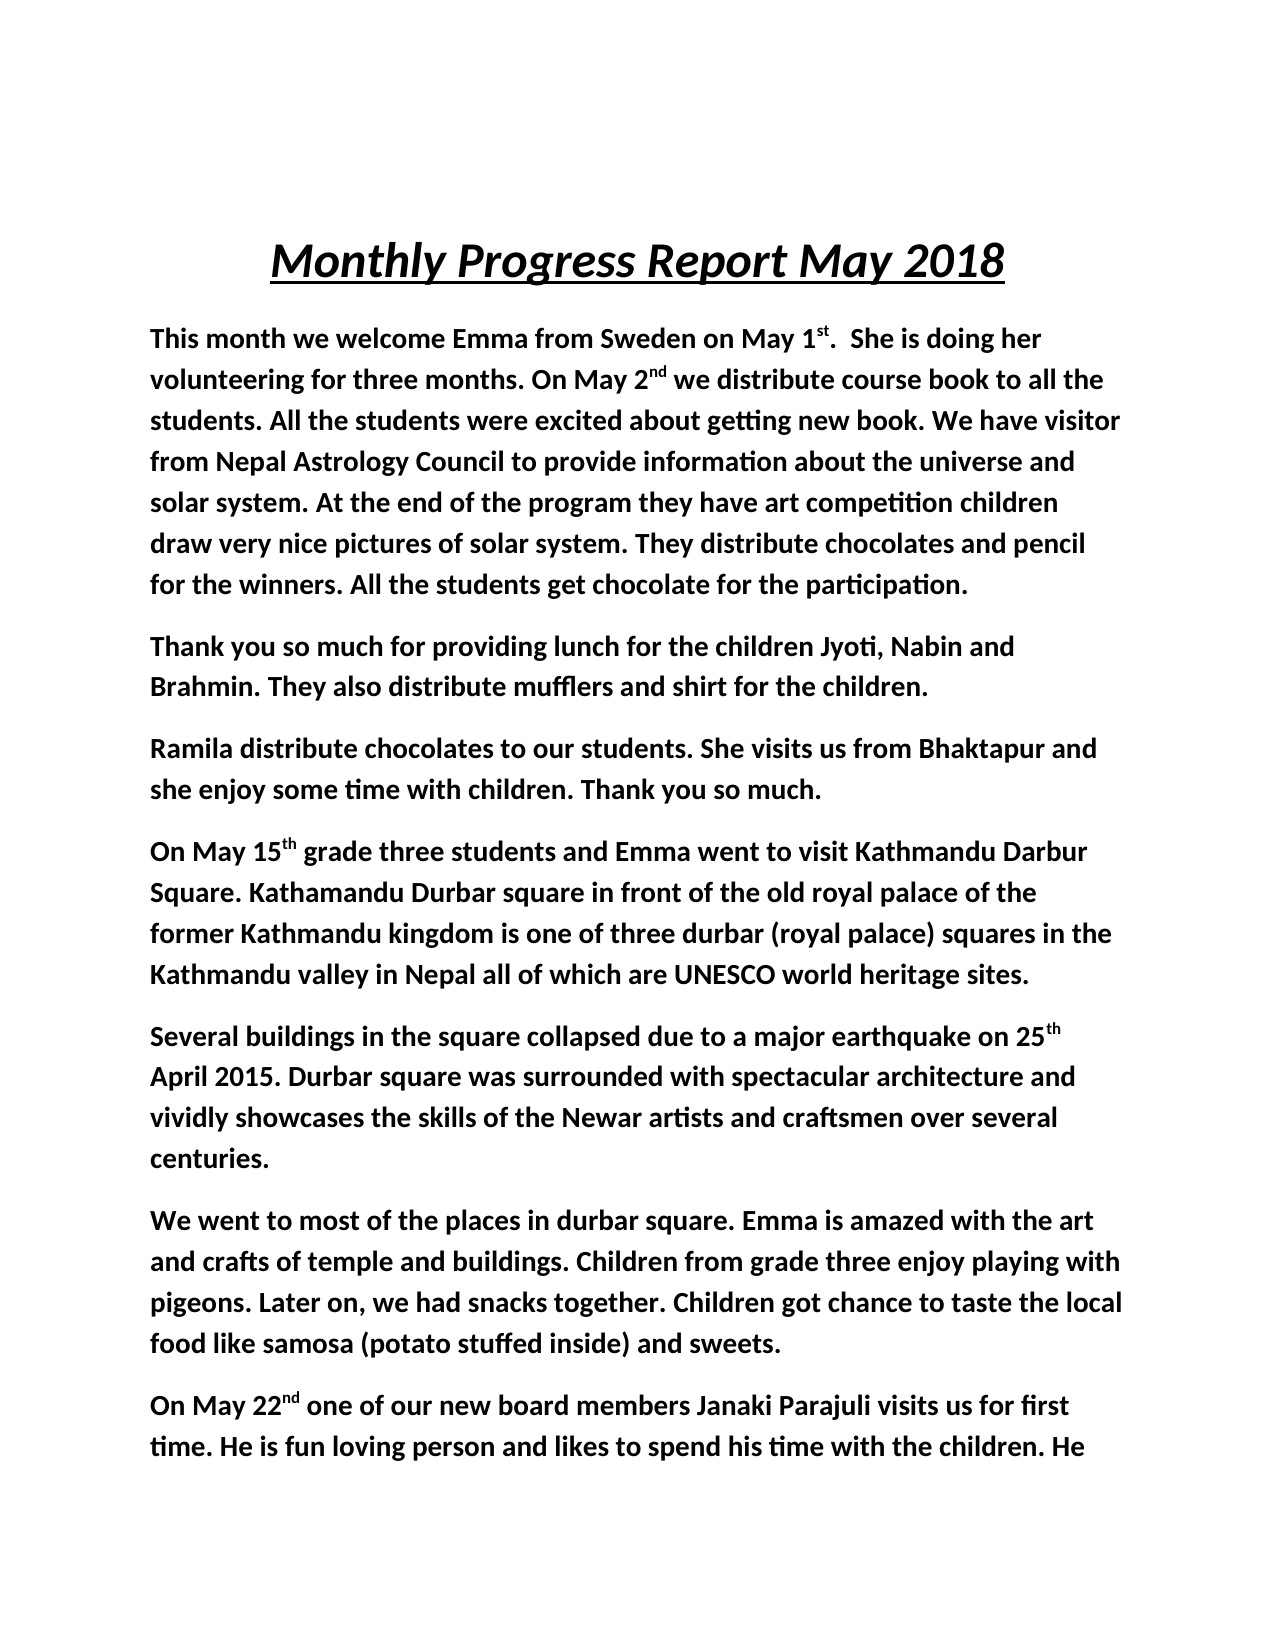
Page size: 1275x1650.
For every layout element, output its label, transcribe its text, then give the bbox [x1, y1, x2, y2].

text We went to most of the places in durbar square. Emma is amazed with the art and crafts of temple and buildings. Children from grade three enjoy playing with pigeons. Later on, we had snacks together. Children got chance to taste the local food like samosa (potato stuffed inside) and sweets. [150, 1202, 1125, 1361]
text Monthly Progress Report May 2018 [150, 229, 1125, 290]
text This month we welcome Emma from Sweden on May 1st. She is doing her volunteering for three months. On May 2nd we distribute course book to all the students. All the students were excited about getting new book. We have visitor from Nepal Astrology Council to provide information about the universe and solar system. At the end of the program they have art competition children draw very nice pictures of solar system. They distribute chocolates and pencil for the winners. All the students get chocolate for the participation. [150, 320, 1125, 601]
text Ramila distribute chocolates to our students. She visits us from Bhaktapur and she enjoy some time with children. Thank you so much. [150, 730, 1125, 807]
text Several buildings in the square collapsed due to a major earthquake on 25th April 2015. Durbar square was surrounded with spectacular architecture and vividly showcases the skills of the Newar artists and craftsmen over several centuries. [150, 1018, 1125, 1176]
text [150, 1387, 1125, 1463]
text Thank you so much for providing lunch for the children Jyoti, Nabin and Brahmin. They also distribute mufflers and shirt for the children. [150, 628, 1125, 704]
text On May 15th grade three students and Emma went to visit Kathmandu Darbur Square. Kathamandu Durbar square in front of the old royal palace of the former Kathmandu kingdom is one of three durbar (royal palace) squares in the Kathmandu valley in Nepal all of which are UNESCO world heritage sites. [150, 833, 1125, 991]
